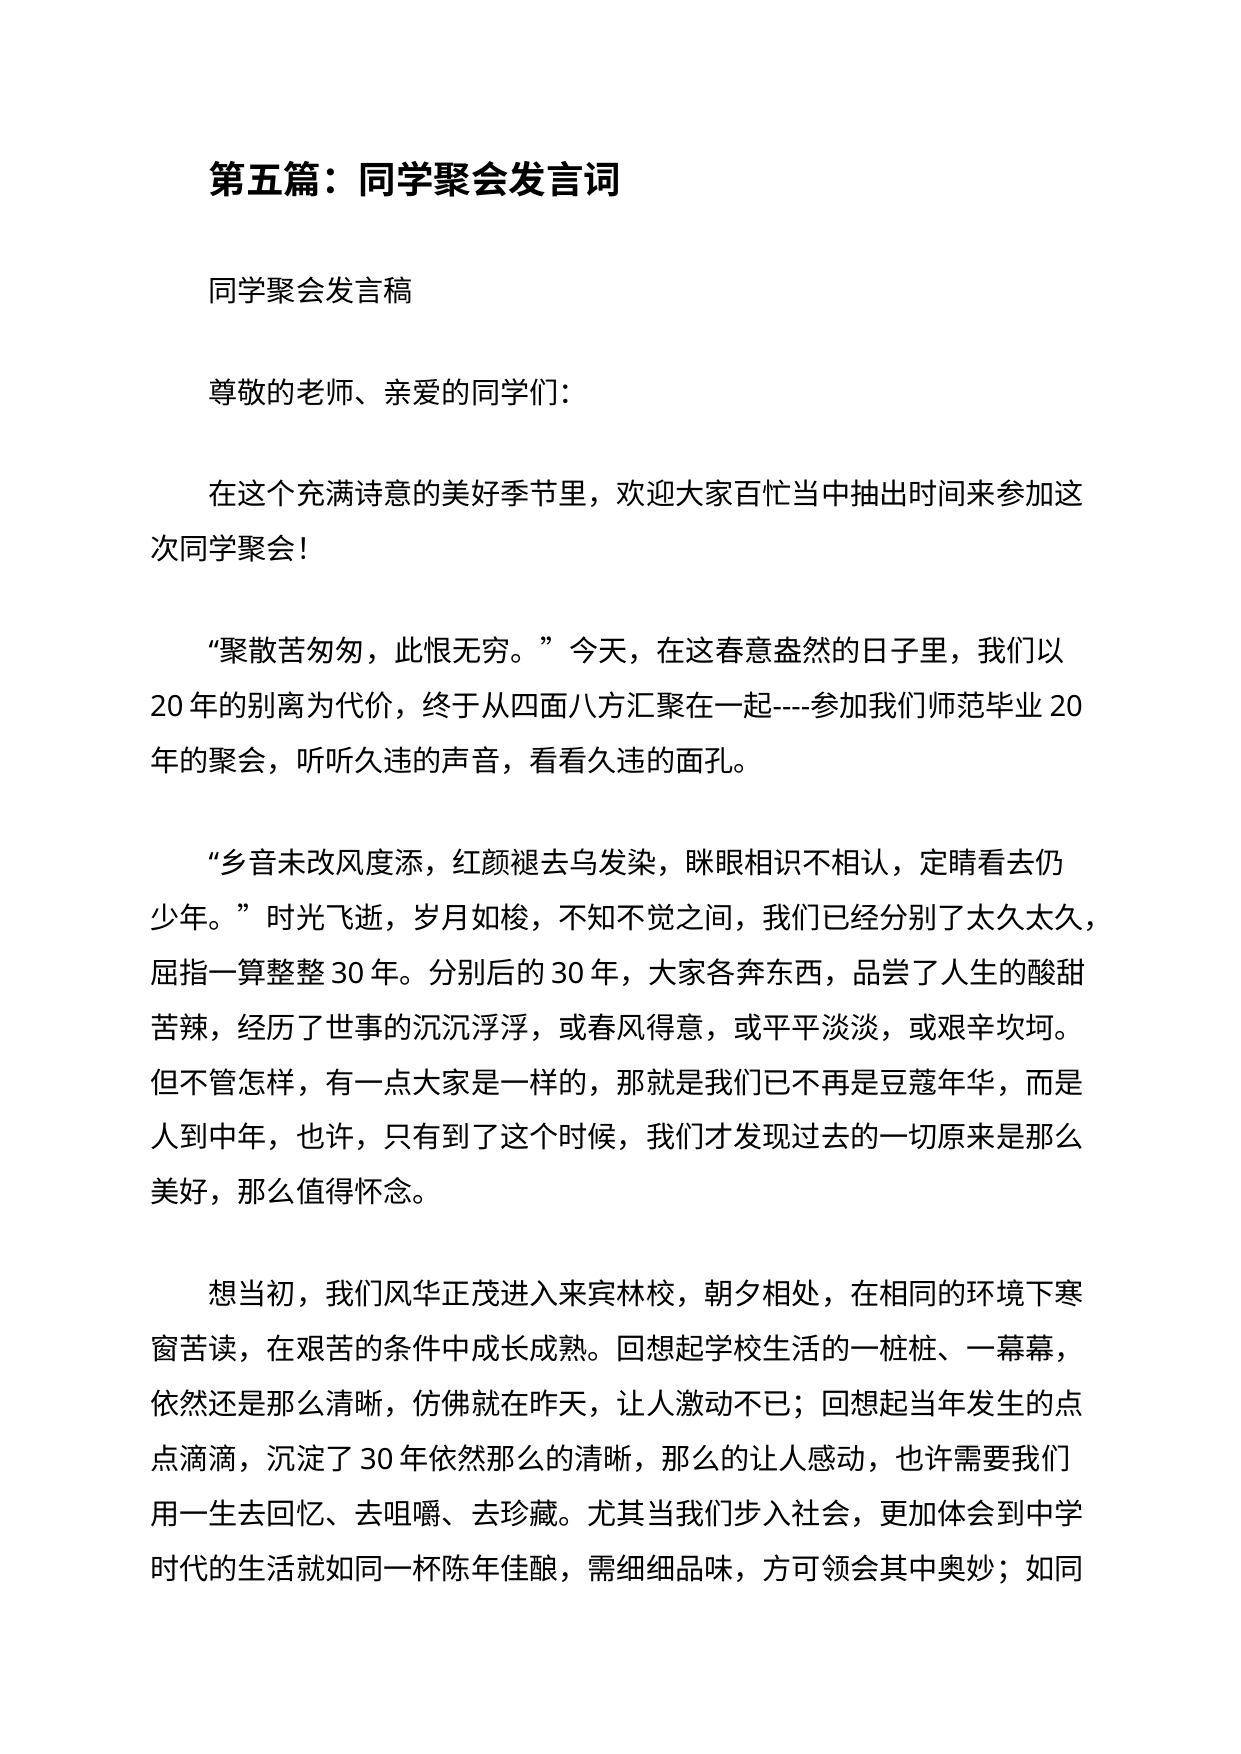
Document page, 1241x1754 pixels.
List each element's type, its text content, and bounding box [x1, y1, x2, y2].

text 同学聚会发言稿 [150, 267, 1090, 310]
text 尊敬的老师、亲爱的同学们： [150, 369, 1090, 411]
text “乡音未改风度添，红颜褪去乌发染，眯眼相识不相认，定睛看去仍少年。”时光飞逝，岁月如梭，不知不觉之间，我们已经分别了太久太久，屈指一算整整30年。分别后的30年，大家各奔东西，品尝了人生的酸甜苦辣，经历了世事的沉沉浮浮，或春风得意，或平平淡淡，或艰辛坎坷。但不管怎样，有一点大家是一样的，那就是我们已不再是豆蔻年华，而是人到中年，也许，只有到了这个时候，我们才发现过去的一切原来是那么美好，那么值得怀念。 [150, 839, 1090, 1211]
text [150, 1271, 1090, 1588]
text “聚散苦匆匆，此恨无穷。”今天，在这春意盎然的日子里，我们以20年的别离为代价，终于从四面八方汇聚在一起----参加我们师范毕业20年的聚会，听听久违的声音，看看久违的面孔。 [150, 628, 1090, 780]
text 在这个充满诗意的美好季节里，欢迎大家百忙当中抽出时间来参加这次同学聚会！ [150, 471, 1090, 568]
text 第五篇：同学聚会发言词 [150, 150, 1090, 204]
